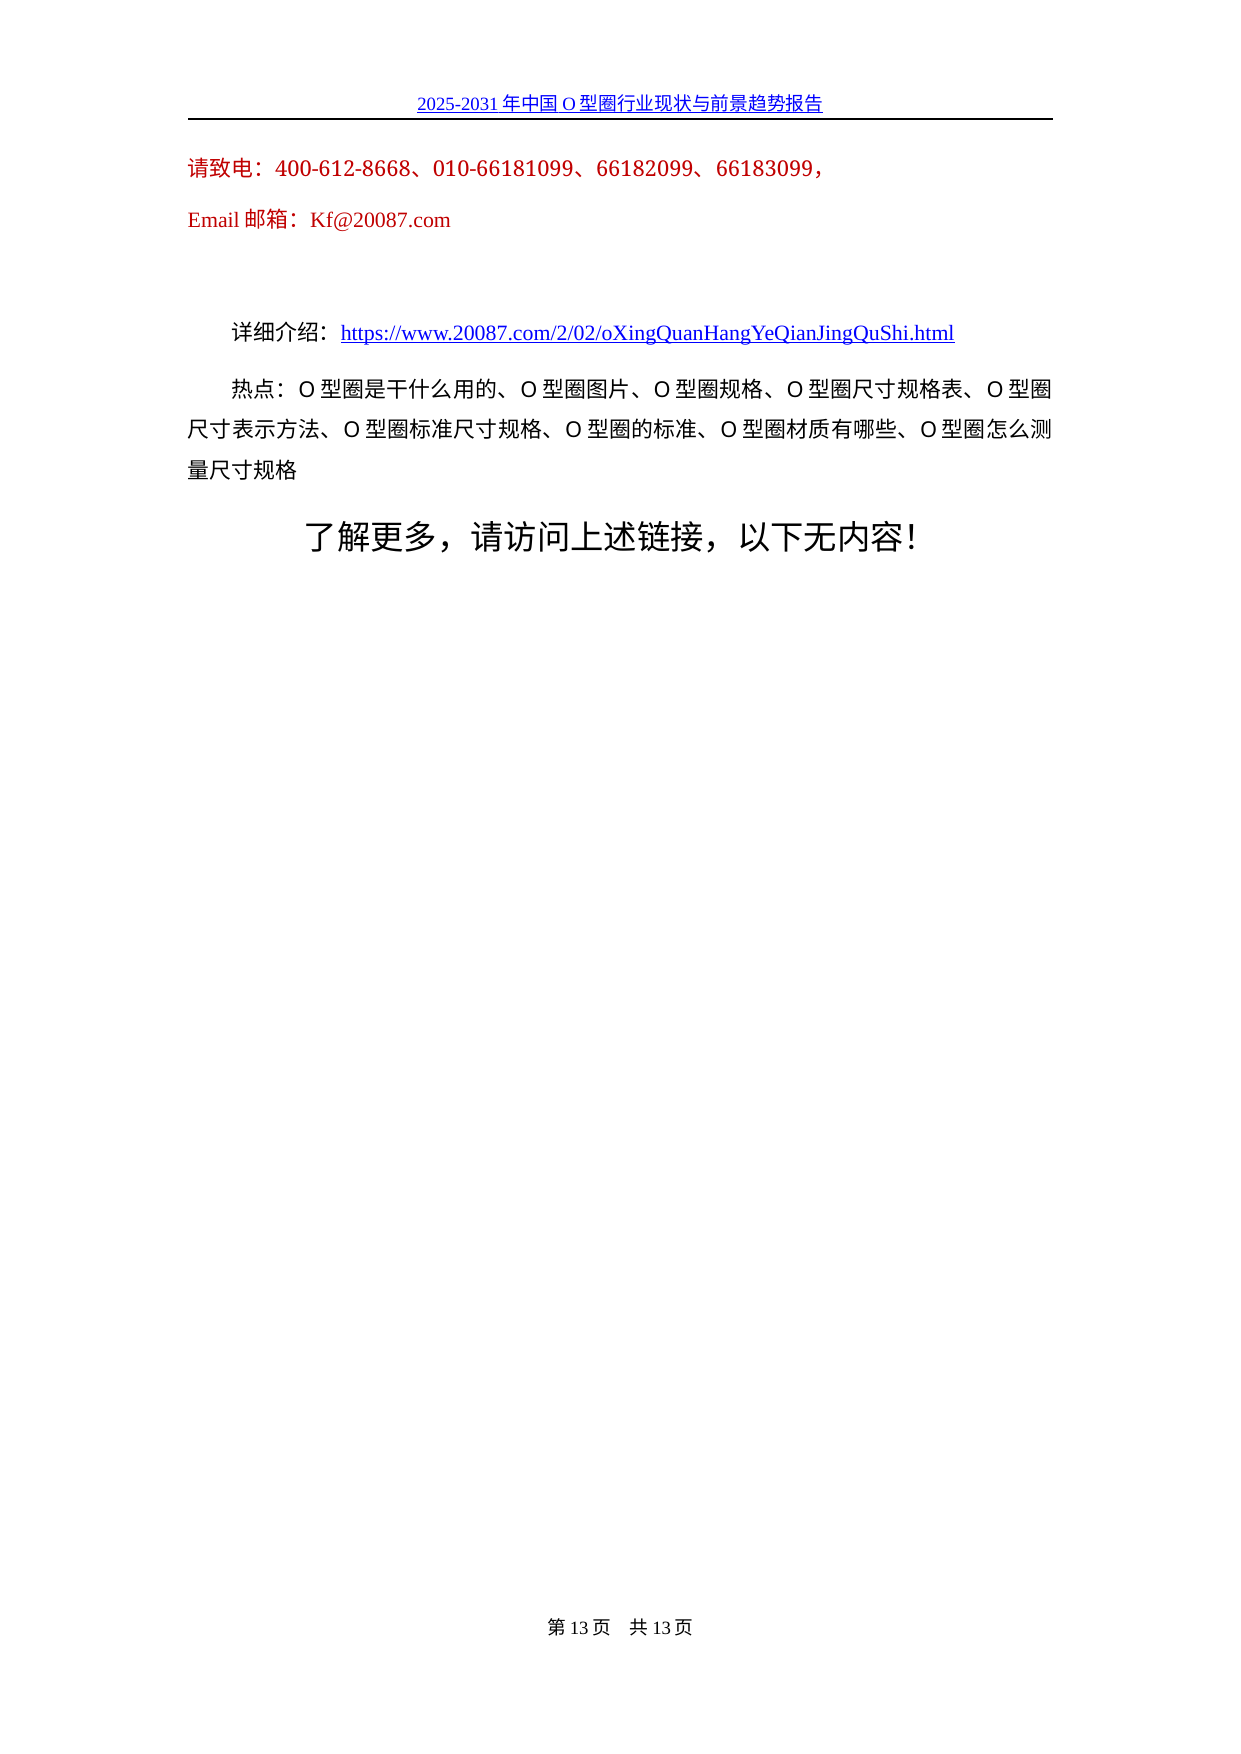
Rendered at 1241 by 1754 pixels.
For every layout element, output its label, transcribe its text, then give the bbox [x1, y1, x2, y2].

text 热点：O型圈是干什么用的、O型圈图片、O型圈规格、O型圈尺寸规格表、O型圈尺寸表示方法、O型圈标准尺寸规格、O型圈的标准、O型圈材质有哪些、O型圈怎么测量尺寸规格 [187, 371, 1053, 485]
text 请致电：400-612-8668、010-66181099、66182099、66183099， [187, 150, 1053, 183]
text 详细介绍：https://www.20087.com/2/02/oXingQuanHangYeQianJingQuShi.html [187, 315, 1053, 347]
title 了解更多，请访问上述链接，以下无内容！ [187, 503, 1053, 568]
text Email邮箱：Kf@20087.com [187, 202, 1053, 234]
